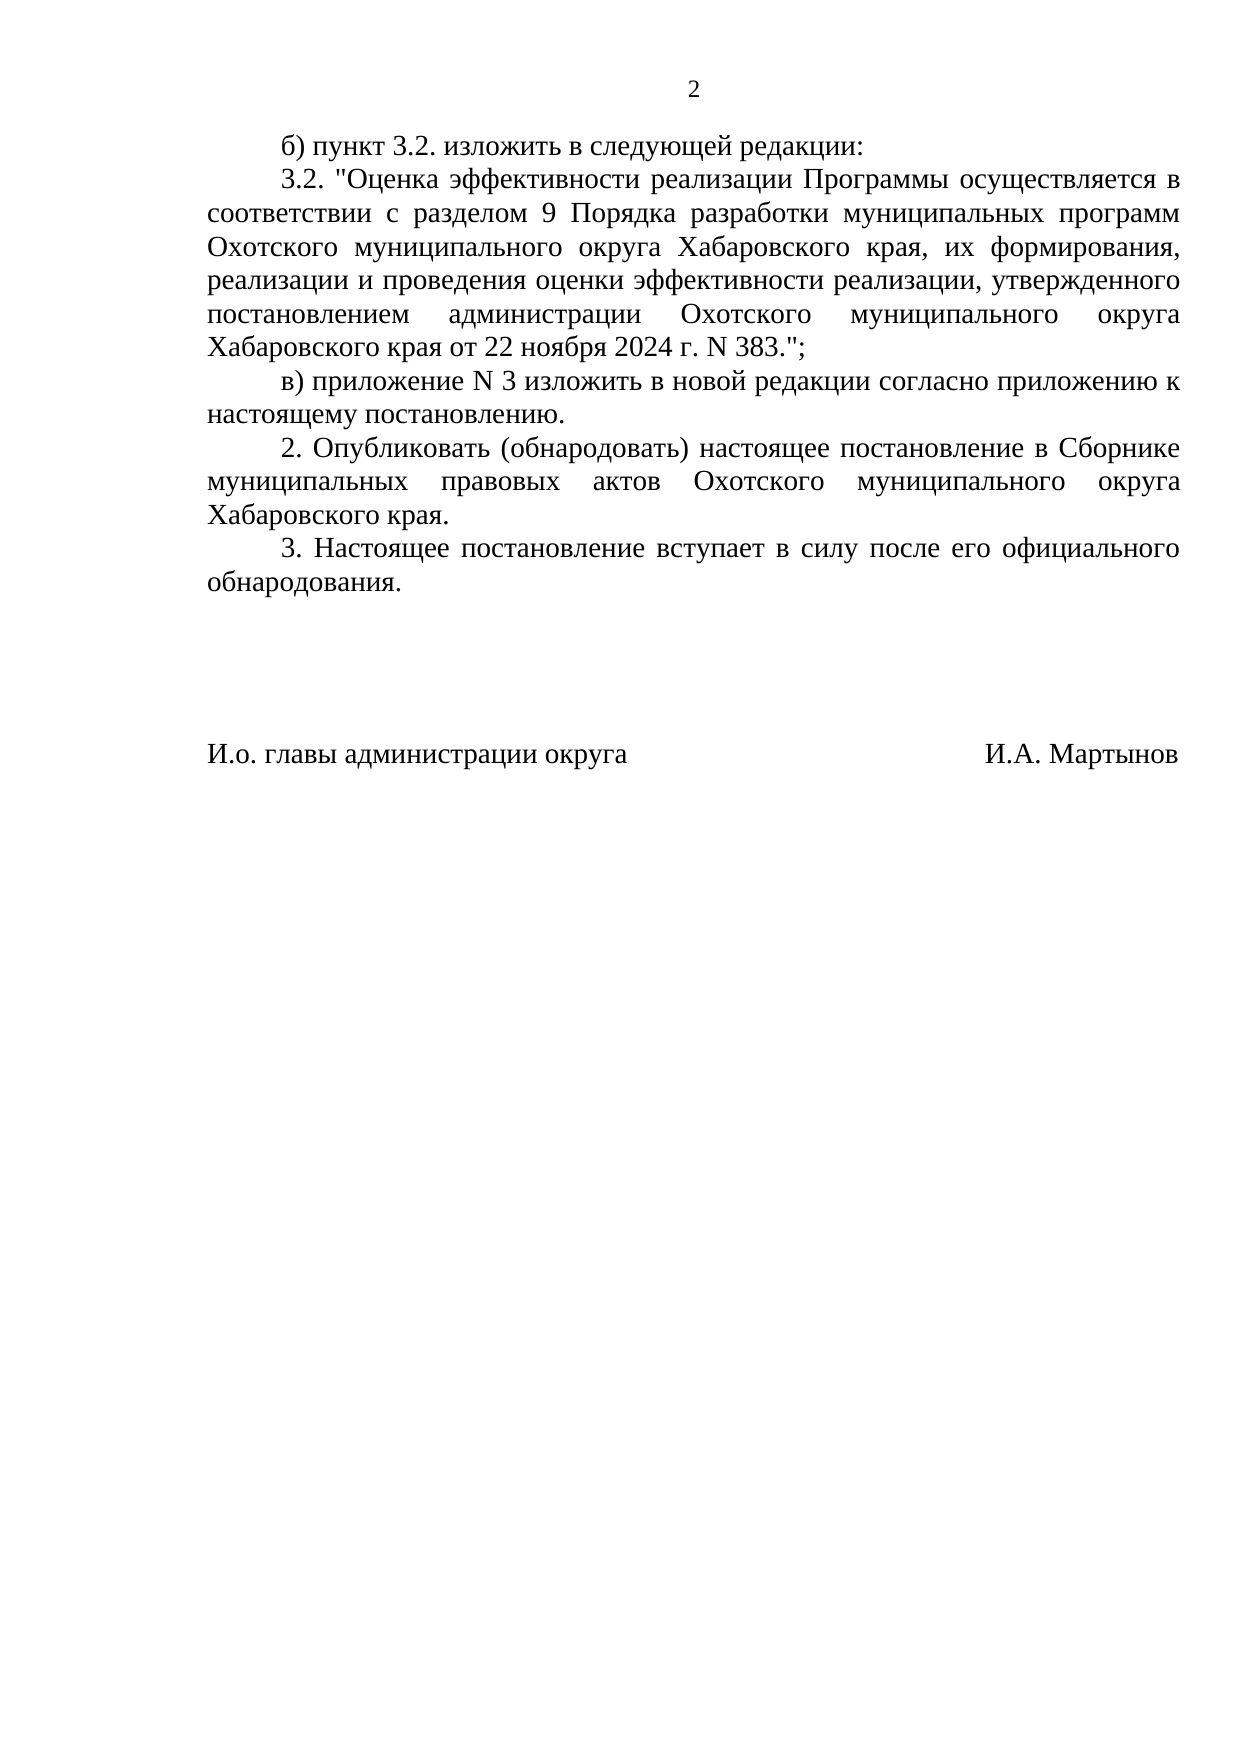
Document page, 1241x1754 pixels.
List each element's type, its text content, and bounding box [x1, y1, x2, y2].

text в) приложение N 3 изложить в новой редакции согласно приложению к настоящему постановлению. [207, 363, 1181, 430]
text 3. Настоящее постановление вступает в силу после его официального обнародования. [207, 531, 1181, 598]
text 2. Опубликовать (обнародовать) настоящее постановление в Сборнике муниципальных правовых актов Охотского муниципального округа Хабаровского края. [207, 430, 1181, 531]
text И.о. главы администрации округа И.А. Мартынов [207, 736, 1181, 769]
text б) пункт 3.2. изложить в следующей редакции: 3.2. "Оценка эффективности реализации Программы осуществляется в соответствии с разделом 9 Порядка разработки муниципальных программ Охотского муниципального округа Хабаровского края, их формирования, реализации и проведения оценки эффективности реализации, утвержденного постановлением администрации Охотского муниципального округа Хабаровского края от 22 ноября 2024 г. N 383."; [207, 128, 1181, 363]
